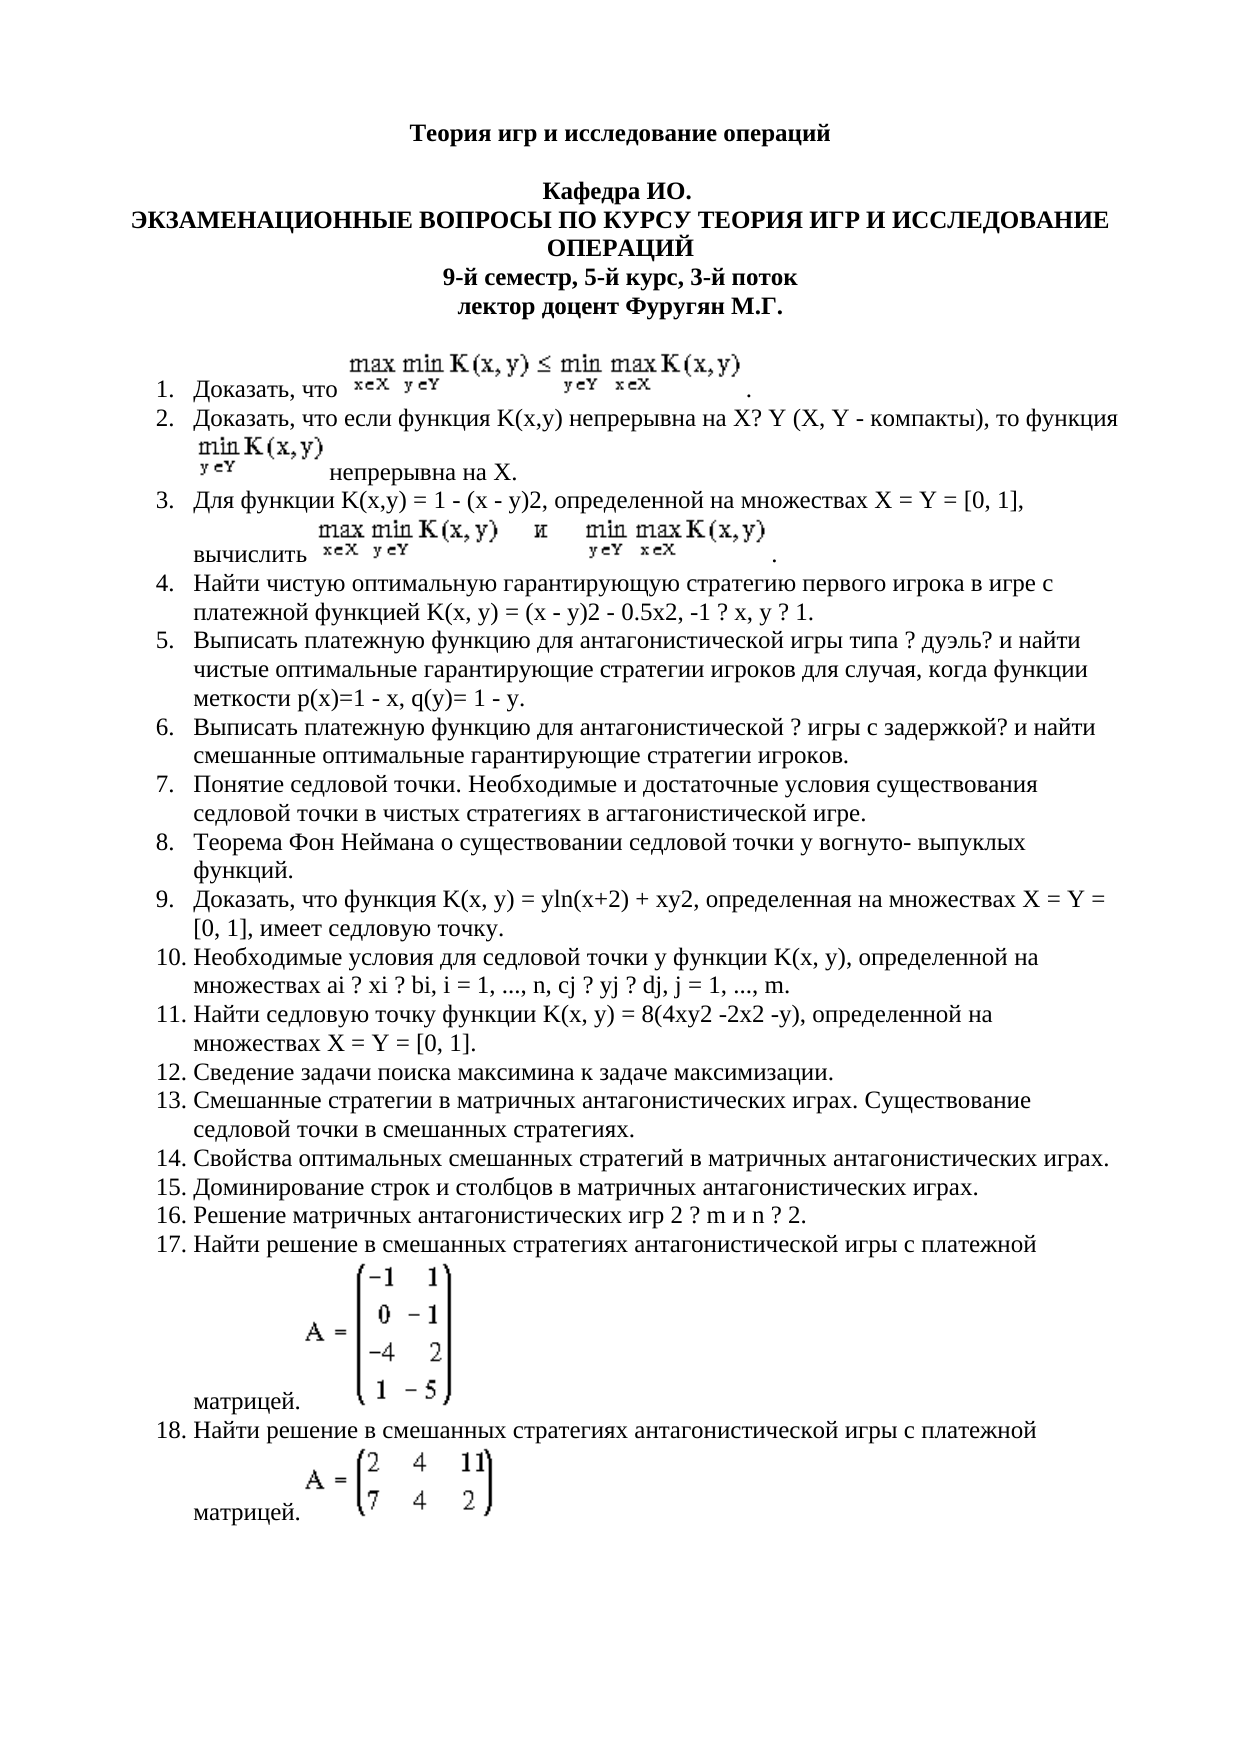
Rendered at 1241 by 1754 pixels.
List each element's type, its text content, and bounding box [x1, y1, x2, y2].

list Найти решение в смешанных стратегиях антагонистической игры с платежной матрицей. [156, 1229, 1122, 1415]
list Необходимые условия для седловой точки у функции K(x, y), определенной на множествах ai ? xi ? bi, i = 1, ..., n, cj ? yj ? dj, j = 1, ..., m. [156, 942, 1122, 999]
picture [301, 1443, 500, 1521]
list Свойства оптимальных смешанных стратегий в матричных антагонистических играх. [156, 1143, 1122, 1172]
list Доминирование строк и столбцов в матричных антагонистических играх. [156, 1172, 1122, 1201]
list Понятие седловой точки. Необходимые и достаточные условия существования седловой точки в чистых стратегиях в агтагонистической игре. [156, 769, 1122, 827]
list Смешанные стратегии в матричных антагонистических играх. Существование седловой точки в смешанных стратегиях. [156, 1086, 1122, 1143]
picture [301, 1258, 459, 1410]
list Сведение задачи поиска максимина к задаче максимизации. [156, 1057, 1122, 1086]
list Выписать платежную функцию для антагонистической ? игры с задержкой? и найти смешанные оптимальные гарантирующие стратегии игроков. [156, 712, 1122, 769]
list Решение матричных антагонистических игр 2 ? m и n ? 2. [156, 1201, 1122, 1229]
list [156, 1415, 1122, 1526]
picture [313, 514, 771, 563]
list Теорема Фон Неймана о существовании седловой точки у вогнуто- выпуклых функций. [156, 827, 1122, 884]
list Доказать, что если функция K(x,y) непрерывна на X? Y (X, Y - компакты), то функция непрерывна на X. [156, 403, 1122, 485]
text Кафедра ИО. ЭКЗАМЕНАЦИОННЫЕ ВОПРОСЫ ПО КУРСУ ТЕОРИЯ ИГР И ИССЛЕДОВАНИЕ ОПЕРАЦИЙ 9-й семестр, 5-й курс, 3-й поток лектор доцент Фуругян М.Г. [118, 176, 1122, 320]
list Найти седловую точку функции K(x, y) = 8(4xy2 -2x2 -y), определенной на множествах X = Y = [0, 1]. [156, 999, 1122, 1057]
list Выписать платежную функцию для антагонистической игры типа ? дуэль? и найти чистые оптимальные гарантирующие стратегии игроков для случая, когда функции меткости p(x)=1 - x, q(y)= 1 - y. [156, 626, 1122, 712]
list Доказать, что функция K(x, y) = yln(x+2) + xy2, определенная на множествах X = Y = [0, 1], имеет седловую точку. [156, 884, 1122, 942]
picture [193, 431, 329, 480]
picture [344, 348, 746, 398]
text Теория игр и исследование операций [118, 118, 1122, 147]
list Найти чистую оптимальную гарантирующую стратегию первого игрока в игре с платежной функцией K(x, y) = (x - y)2 - 0.5x2, -1 ? x, y ? 1. [156, 568, 1122, 626]
